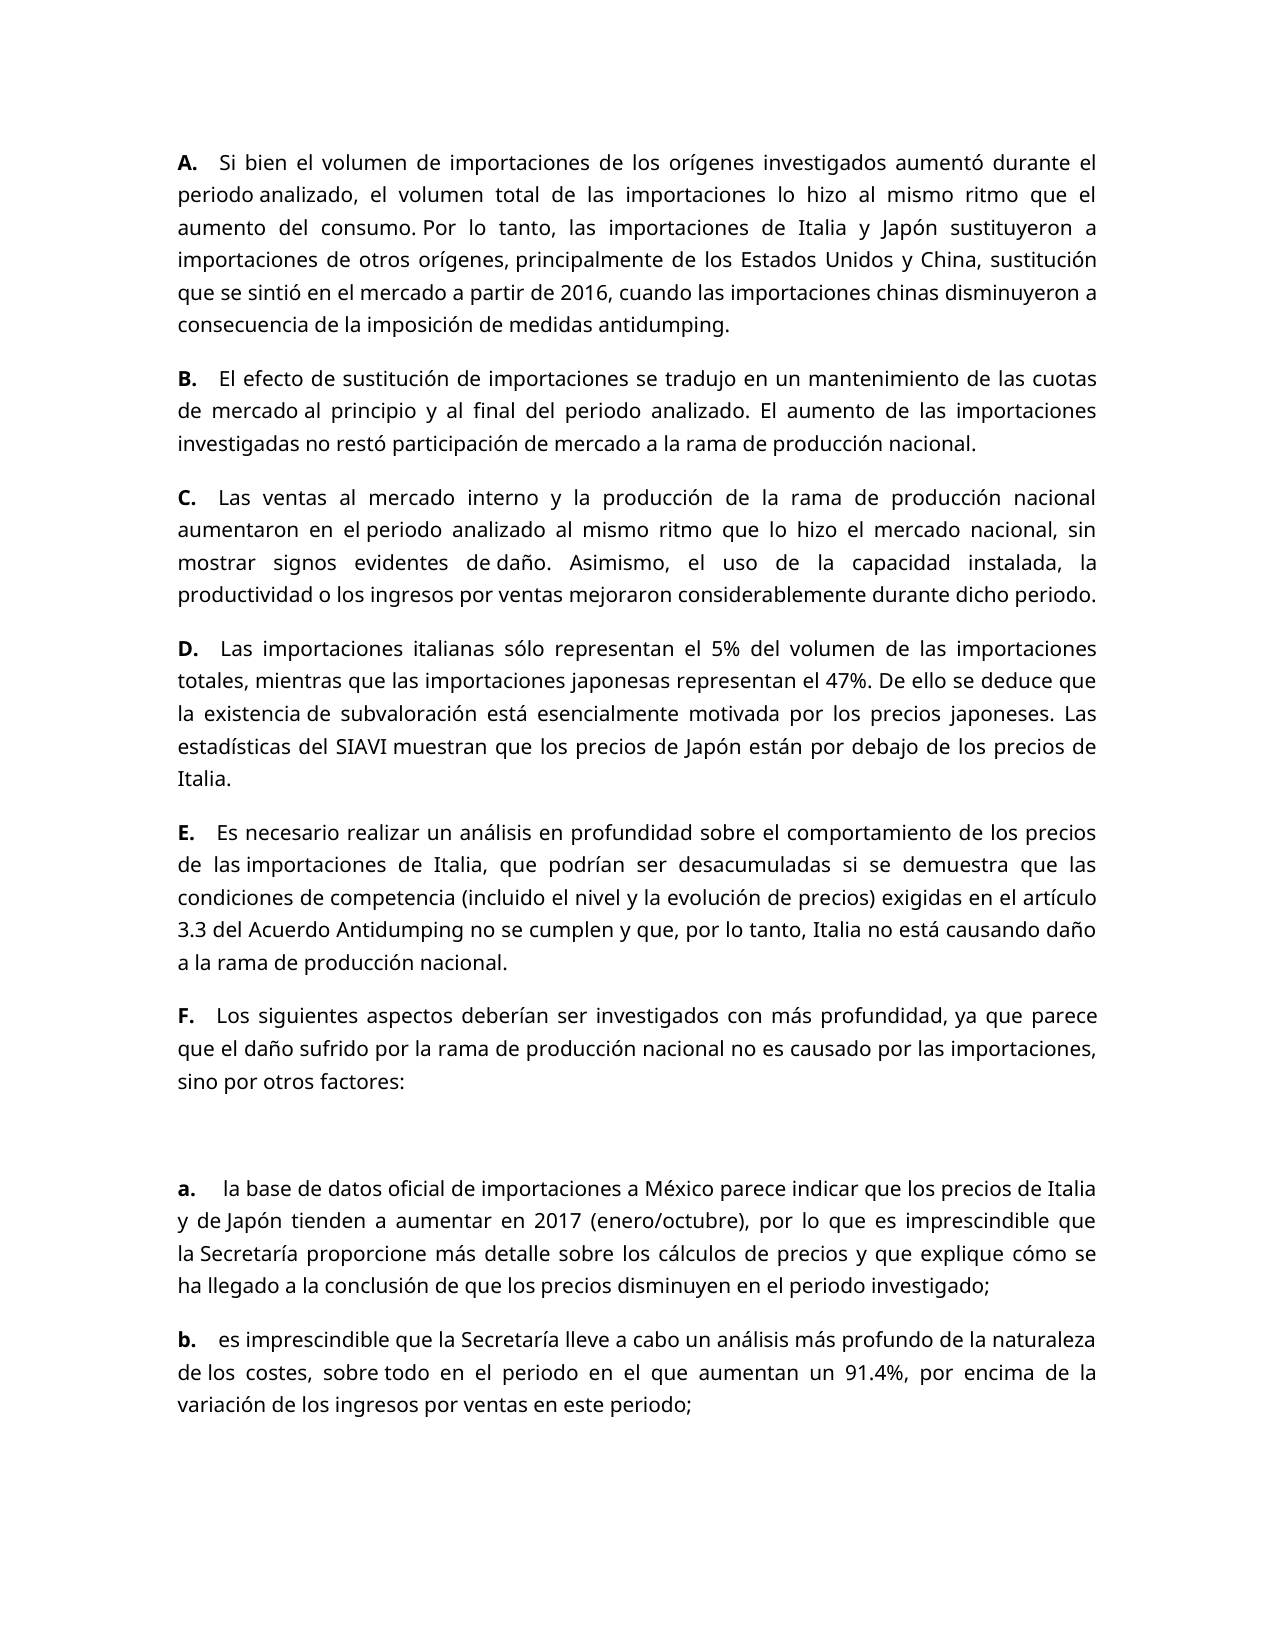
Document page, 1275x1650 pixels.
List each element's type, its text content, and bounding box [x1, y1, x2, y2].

text F. Los siguientes aspectos deberían ser investigados con más profundidad, ya que parece que el daño sufrido por la rama de producción nacional no es causado por las importaciones, sino por otros factores: [177, 1002, 1098, 1095]
text D. Las importaciones italianas sólo representan el 5% del volumen de las importaciones totales, mientras que las importaciones japonesas representan el 47%. De ello se deduce que la existencia de subvaloración está esencialmente motivada por los precios japoneses. Las estadísticas del SIAVI muestran que los precios de Japón están por debajo de los precios de Italia. [177, 634, 1098, 793]
text a. la base de datos oficial de importaciones a México parece indicar que los precios de Italia y de Japón tienden a aumentar en 2017 (enero/octubre), por lo que es imprescindible que la Secretaría proporcione más detalle sobre los cálculos de precios y que explique cómo se ha llegado a la conclusión de que los precios disminuyen en el periodo investigado; [177, 1174, 1098, 1300]
text B. El efecto de sustitución de importaciones se tradujo en un mantenimiento de las cuotas de mercado al principio y al final del periodo analizado. El aumento de las importaciones investigadas no restó participación de mercado a la rama de producción nacional. [177, 364, 1098, 458]
text C. Las ventas al mercado interno y la producción de la rama de producción nacional aumentaron en el periodo analizado al mismo ritmo que lo hizo el mercado nacional, sin mostrar signos evidentes de daño. Asimismo, el uso de la capacidad instalada, la productividad o los ingresos por ventas mejoraron considerablemente durante dicho periodo. [177, 483, 1098, 609]
text E. Es necesario realizar un análisis en profundidad sobre el comportamiento de los precios de las importaciones de Italia, que podrían ser desacumuladas si se demuestra que las condiciones de competencia (incluido el nivel y la evolución de precios) exigidas en el artículo 3.3 del Acuerdo Antidumping no se cumplen y que, por lo tanto, Italia no está causando daño a la rama de producción nacional. [177, 818, 1098, 977]
text A. Si bien el volumen de importaciones de los orígenes investigados aumentó durante el periodo analizado, el volumen total de las importaciones lo hizo al mismo ritmo que el aumento del consumo. Por lo tanto, las importaciones de Italia y Japón sustituyeron a importaciones de otros orígenes, principalmente de los Estados Unidos y China, sustitución que se sintió en el mercado a partir de 2016, cuando las importaciones chinas disminuyeron a consecuencia de la imposición de medidas antidumping. [177, 148, 1098, 339]
text b. es imprescindible que la Secretaría lleve a cabo un análisis más profundo de la naturaleza de los costes, sobre todo en el periodo en el que aumentan un 91.4%, por encima de la variación de los ingresos por ventas en este periodo; [177, 1325, 1098, 1419]
